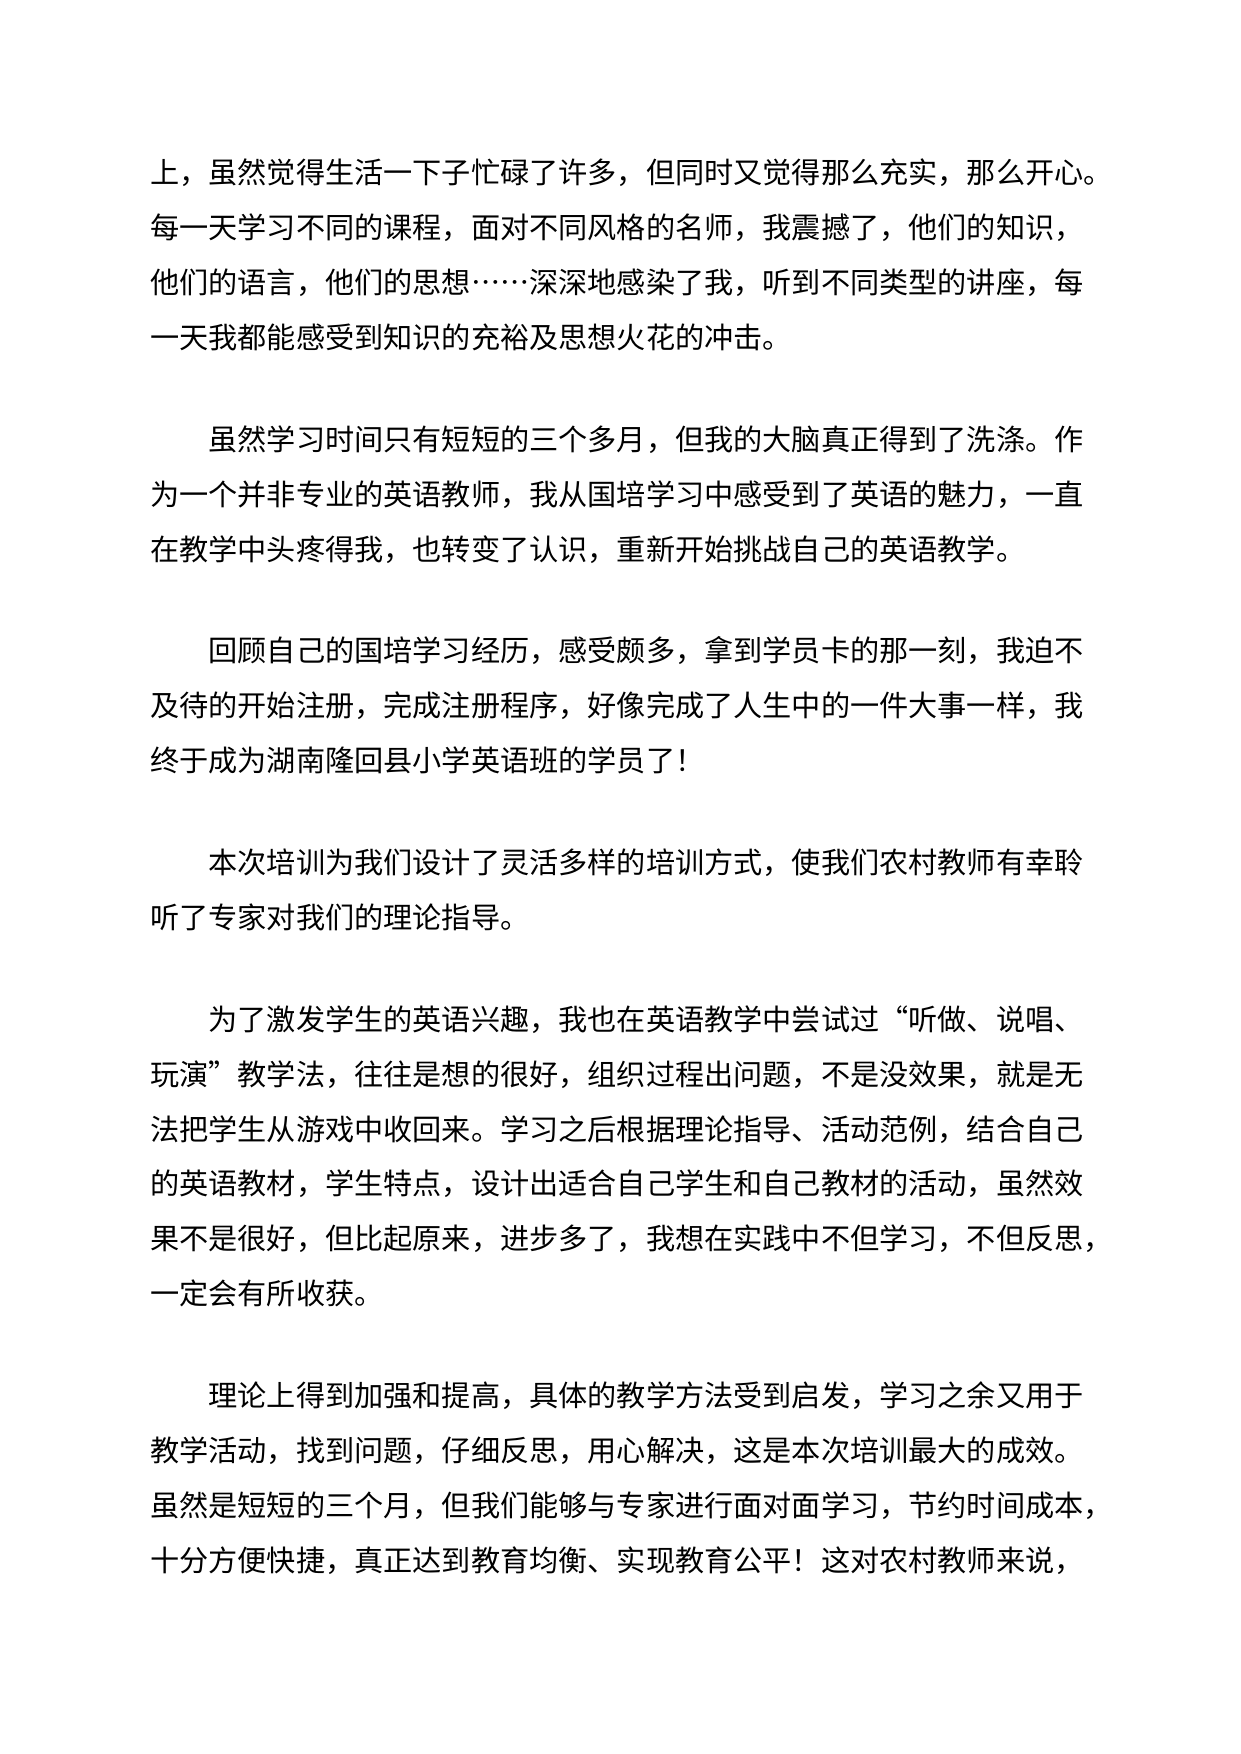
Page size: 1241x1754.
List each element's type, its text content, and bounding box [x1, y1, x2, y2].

text 虽然学习时间只有短短的三个多月，但我的大脑真正得到了洗涤。作为一个并非专业的英语教师，我从国培学习中感受到了英语的魅力，一直在教学中头疼得我，也转变了认识，重新开始挑战自己的英语教学。 [150, 416, 1090, 568]
text 本次培训为我们设计了灵活多样的培训方式，使我们农村教师有幸聆听了专家对我们的理论指导。 [150, 839, 1090, 937]
text 为了激发学生的英语兴趣，我也在英语教学中尝试过“听做、说唱、玩演”教学法，往往是想的很好，组织过程出问题，不是没效果，就是无法把学生从游戏中收回来。学习之后根据理论指导、活动范例，结合自己的英语教材，学生特点，设计出适合自己学生和自己教材的活动，虽然效果不是很好，但比起原来，进步多了，我想在实践中不但学习，不但反思，一定会有所收获。 [150, 996, 1090, 1313]
text 回顾自己的国培学习经历，感受颇多，拿到学员卡的那一刻，我迫不及待的开始注册，完成注册程序，好像完成了人生中的一件大事一样，我终于成为湖南隆回县小学英语班的学员了！ [150, 628, 1090, 780]
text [150, 150, 1090, 357]
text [150, 1372, 1090, 1579]
